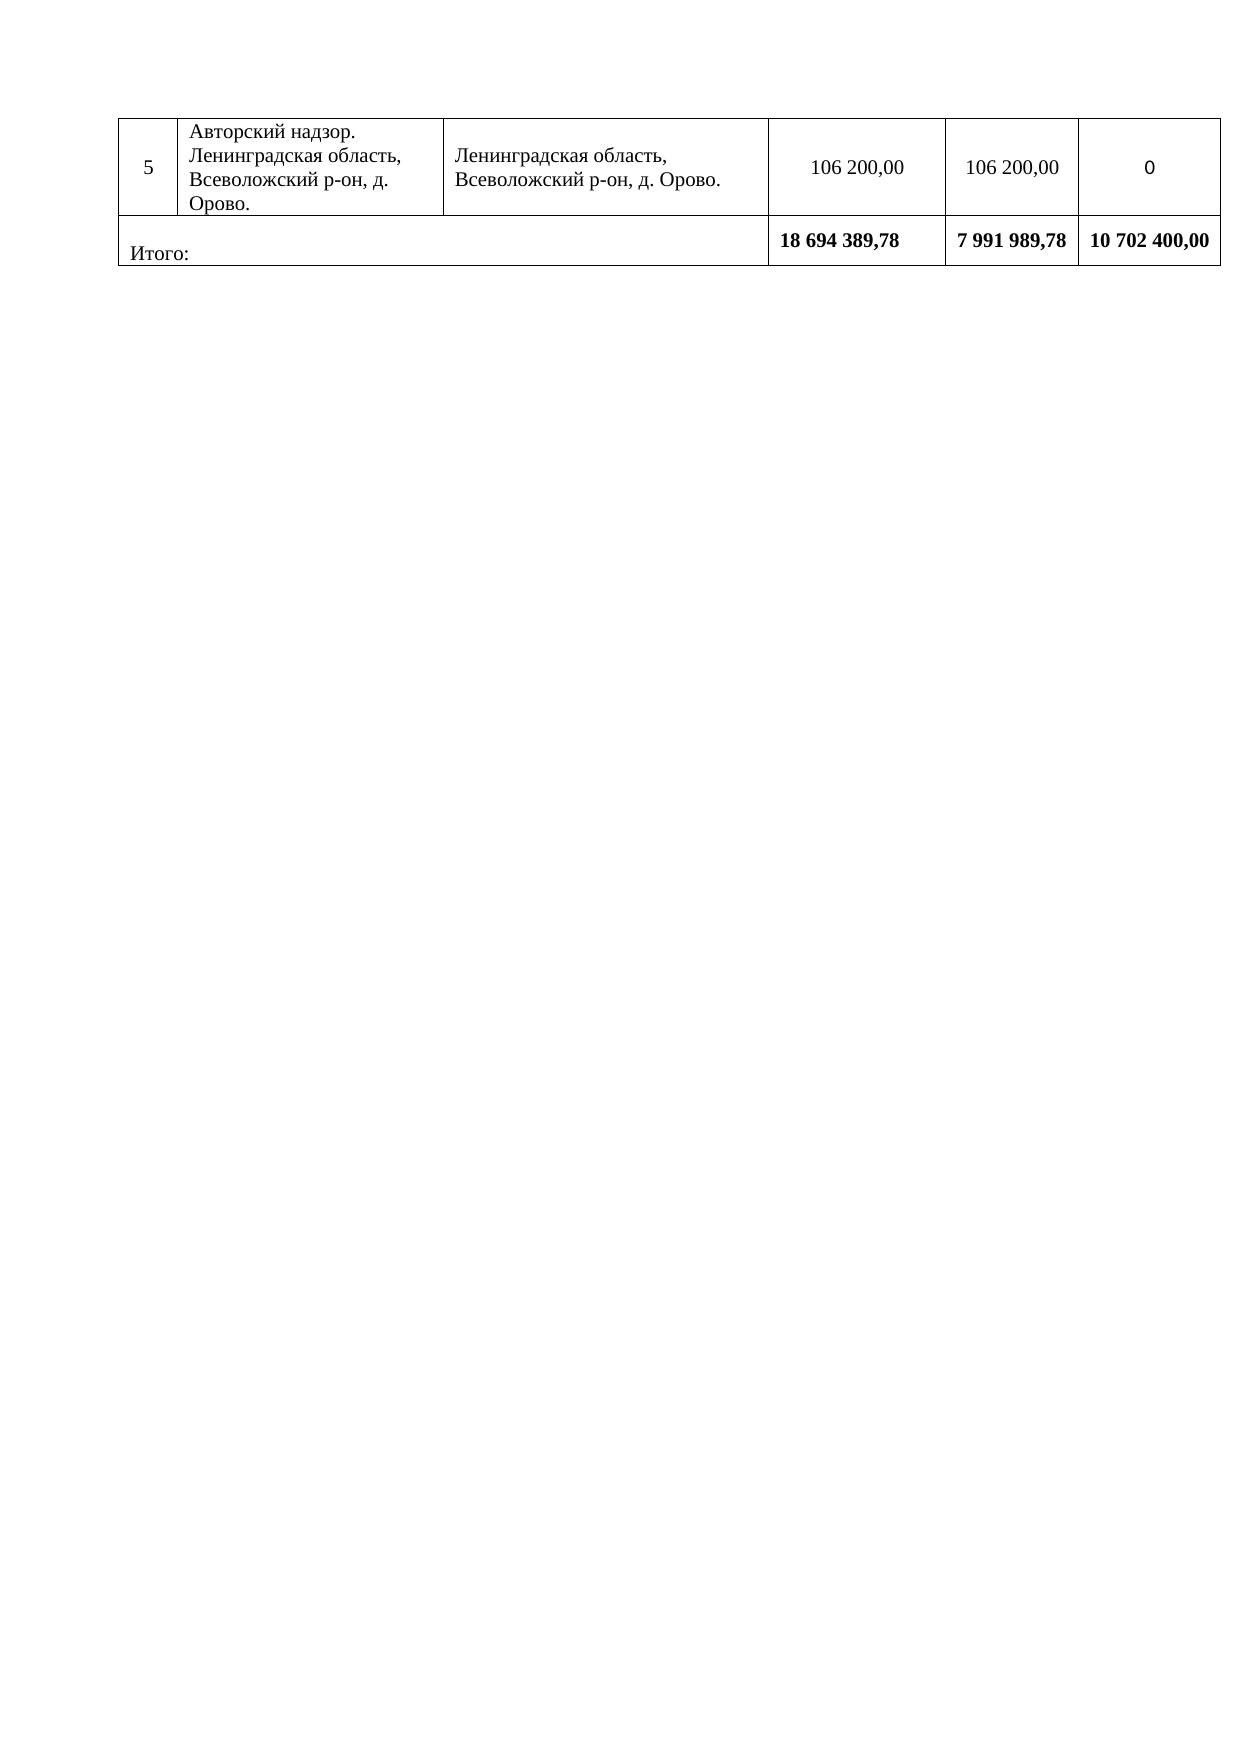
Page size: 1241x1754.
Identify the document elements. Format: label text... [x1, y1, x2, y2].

table_cell 106 200,00 [946, 119, 1078, 215]
table_cell 0 [1079, 119, 1220, 215]
table_cell 106 200,00 [769, 119, 945, 215]
table_cell 10 702 400,00 [1079, 216, 1220, 264]
table_cell Авторский надзор. Ленинградская область, Всеволожский р-он, д. Орово. [178, 119, 443, 215]
table_cell 18 694 389,78 [769, 216, 945, 264]
table_cell 7 991 989,78 [946, 216, 1078, 264]
table_cell Итого: [119, 216, 768, 264]
table_cell 5 [119, 119, 177, 215]
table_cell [444, 119, 768, 215]
